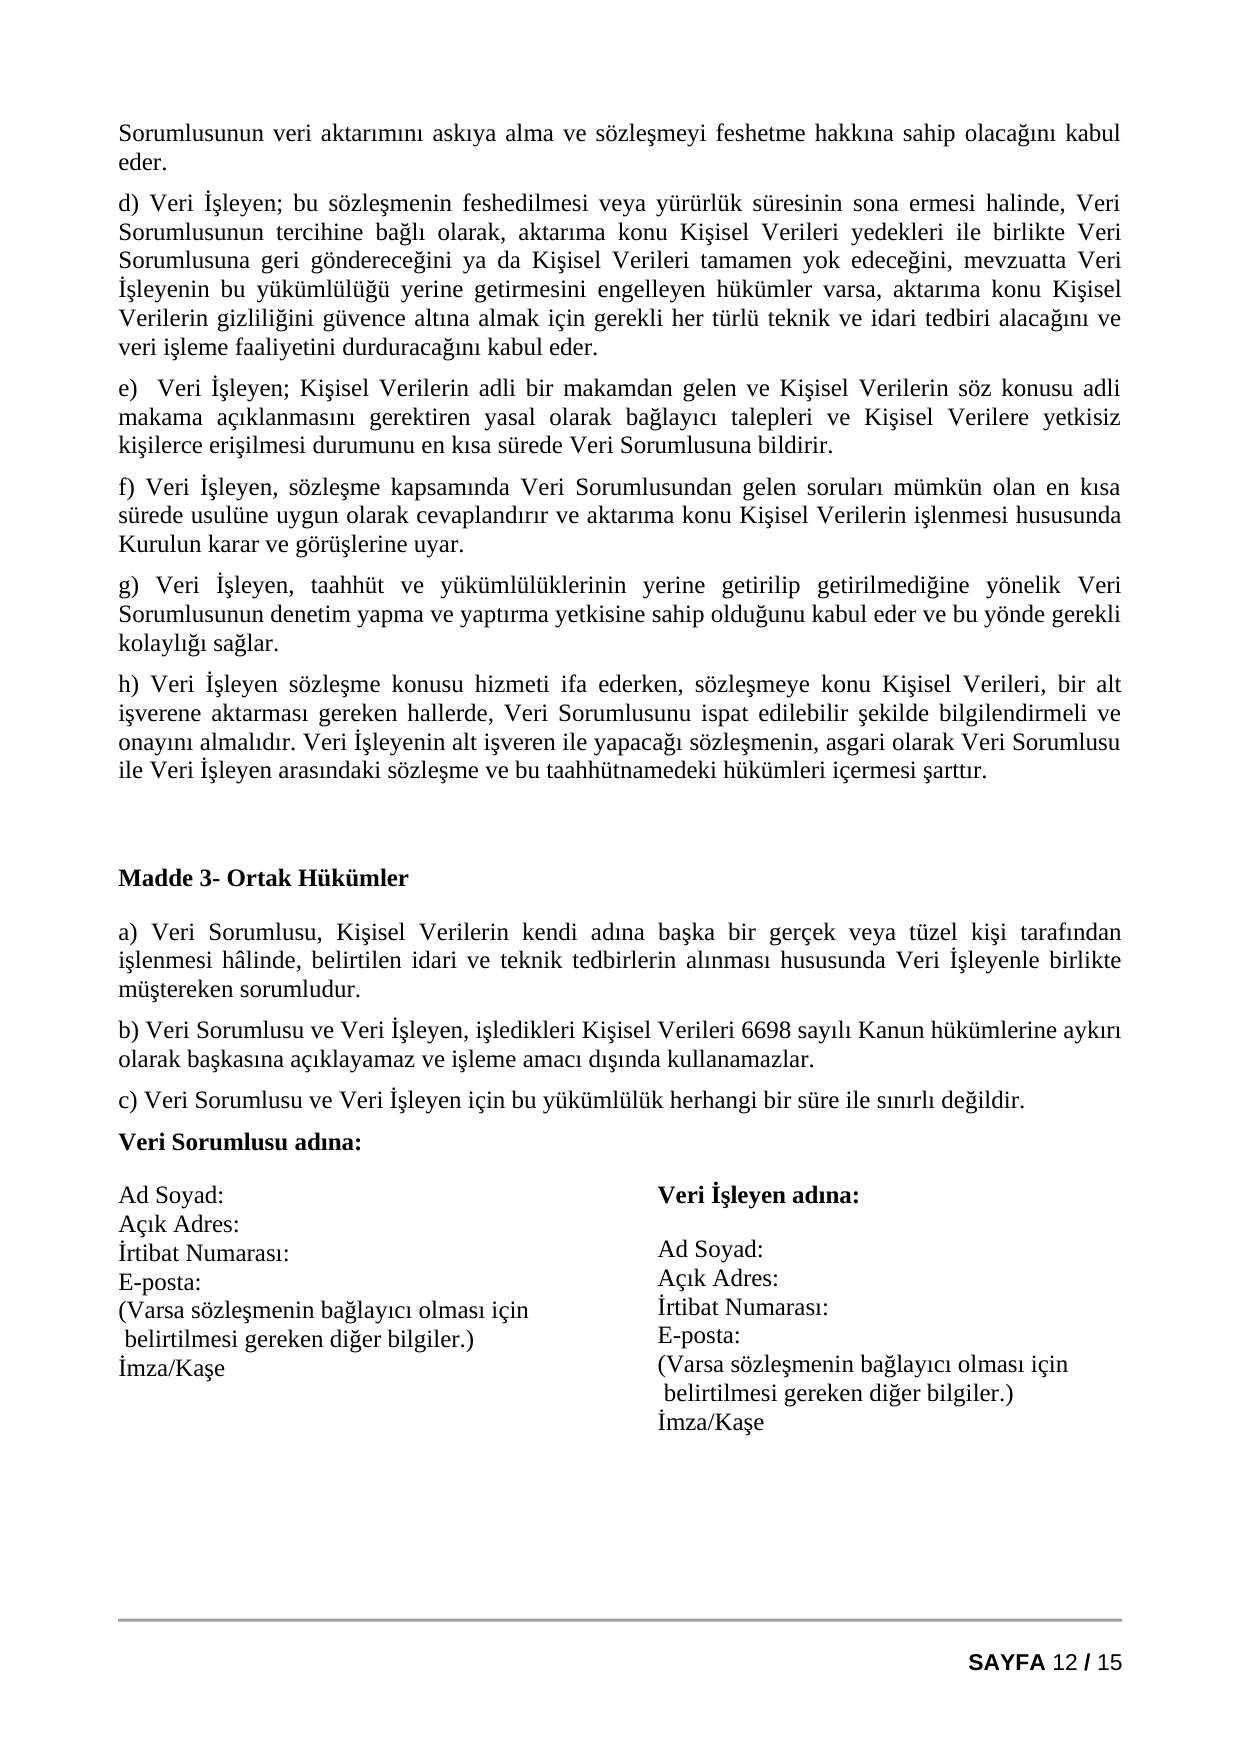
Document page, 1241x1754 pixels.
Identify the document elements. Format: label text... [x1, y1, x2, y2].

text (Varsa sözleşmenin bağlayıcı olması için [118, 1296, 582, 1324]
text b) Veri Sorumlusu ve Veri İşleyen, işledikleri Kişisel Verileri 6698 sayılı Kanun hükümlerine aykırı olarak başkasına açıklayamaz ve işleme amacı dışında kullanamazlar. [118, 1016, 1122, 1073]
text İrtibat Numarası: [118, 1238, 582, 1267]
text d) Veri İşleyen; bu sözleşmenin feshedilmesi veya yürürlük süresinin sona ermesi halinde, Veri Sorumlusunun tercihine bağlı olarak, aktarıma konu Kişisel Verileri yedekleri ile birlikte Veri Sorumlusuna geri göndereceğini ya da Kişisel Verileri tamamen yok edeceğini, mevzuatta Veri İşleyenin bu yükümlülüğü yerine getirmesini engelleyen hükümler varsa, aktarıma konu Kişisel Verilerin gizliliğini güvence altına almak için gerekli her türlü teknik ve idari tedbiri alacağını ve veri işleme faaliyetini durduracağını kabul eder. [118, 188, 1122, 361]
text Veri İşleyen adına: [657, 1181, 1122, 1209]
text İrtibat Numarası: [657, 1292, 1122, 1321]
text İmza/Kaşe [118, 1353, 582, 1382]
text Ad Soyad: [657, 1234, 1122, 1263]
text Açık Adres: [657, 1263, 1122, 1292]
text g) Veri İşleyen, taahhüt ve yükümlülüklerinin yerine getirilip getirilmediğine yönelik Veri Sorumlusunun denetim yapma ve yaptırma yetkisine sahip olduğunu kabul eder ve bu yönde gerekli kolaylığı sağlar. [118, 571, 1122, 657]
text e) Veri İşleyen; Kişisel Verilerin adli bir makamdan gelen ve Kişisel Verilerin söz konusu adli makama açıklanmasını gerektiren yasal olarak bağlayıcı talepleri ve Kişisel Verilere yetkisiz kişilerce erişilmesi durumunu en kısa sürede Veri Sorumlusuna bildirir. [118, 373, 1122, 459]
text Ad Soyad: [118, 1181, 582, 1209]
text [118, 118, 1122, 176]
text Açık Adres: [118, 1209, 582, 1238]
text belirtilmesi gereken diğer bilgiler.) [657, 1378, 1122, 1407]
text İmza/Kaşe [657, 1407, 1122, 1436]
text a) Veri Sorumlusu, Kişisel Verilerin kendi adına başka bir gerçek veya tüzel kişi tarafından işlenmesi hâlinde, belirtilen idari ve teknik tedbirlerin alınması hususunda Veri İşleyenle birlikte müştereken sorumludur. [118, 917, 1122, 1003]
text f) Veri İşleyen, sözleşme kapsamında Veri Sorumlusundan gelen soruları mümkün olan en kısa sürede usulüne uygun olarak cevaplandırır ve aktarıma konu Kişisel Verilerin işlenmesi hususunda Kurulun karar ve görüşlerine uyar. [118, 472, 1122, 558]
text h) Veri İşleyen sözleşme konusu hizmeti ifa ederken, sözleşmeye konu Kişisel Verileri, bir alt işverene aktarması gereken hallerde, Veri Sorumlusunu ispat edilebilir şekilde bilgilendirmeli ve onayını almalıdır. Veri İşleyenin alt işveren ile yapacağı sözleşmenin, asgari olarak Veri Sorumlusu ile Veri İşleyen arasındaki sözleşme ve bu taahhütnamedeki hükümleri içermesi şarttır. [118, 669, 1122, 784]
text (Varsa sözleşmenin bağlayıcı olması için [657, 1349, 1122, 1378]
text E-posta: [657, 1321, 1122, 1349]
text Veri Sorumlusu adına: [118, 1127, 582, 1156]
text Madde 3- Ortak Hükümler [118, 863, 1122, 892]
text E-posta: [118, 1267, 582, 1296]
text belirtilmesi gereken diğer bilgiler.) [118, 1324, 582, 1353]
text c) Veri Sorumlusu ve Veri İşleyen için bu yükümlülük herhangi bir süre ile sınırlı değildir. [118, 1086, 1122, 1114]
